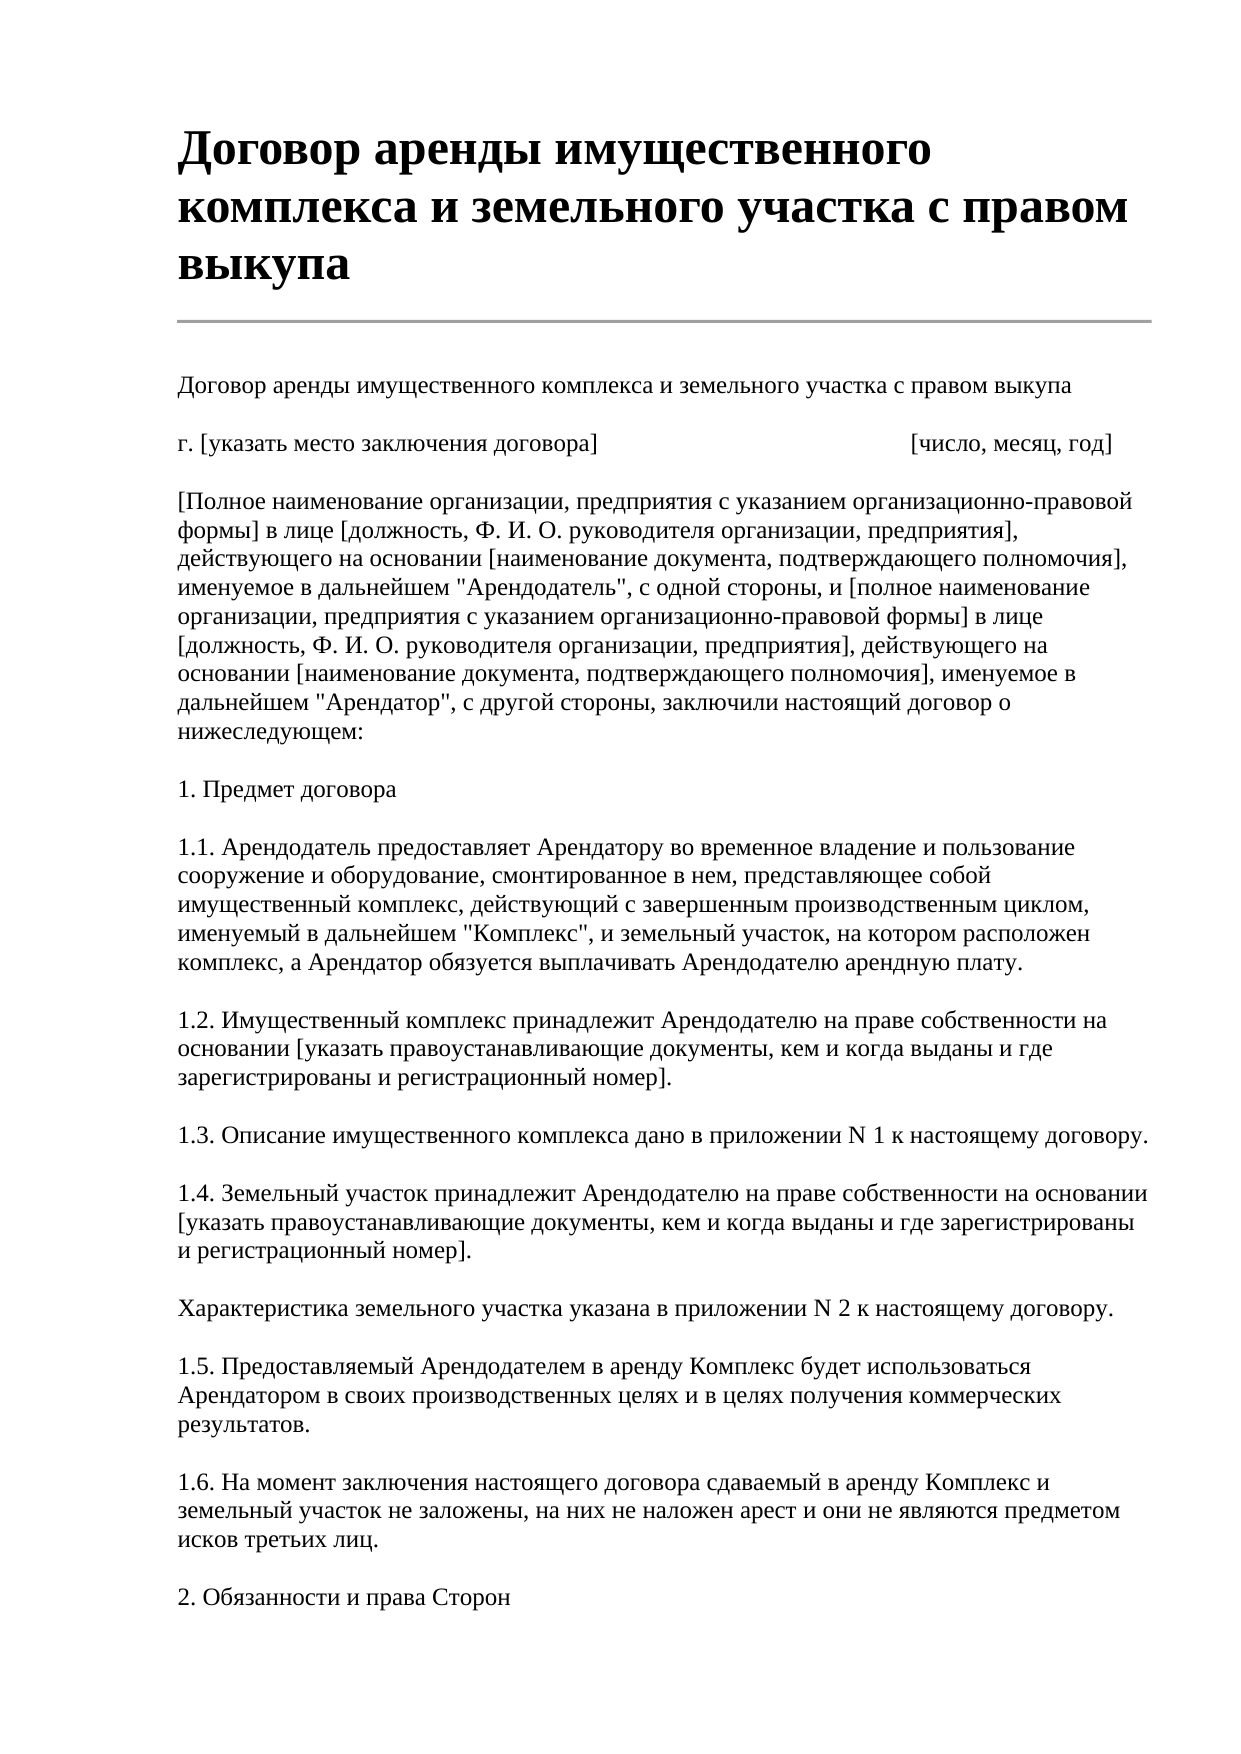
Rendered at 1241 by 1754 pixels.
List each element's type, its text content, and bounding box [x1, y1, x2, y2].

text 1.6. На момент заключения настоящего договора сдаваемый в аренду Комплекс и земельный участок не заложены, на них не наложен арест и они не являются предметом исков третьих лиц. [177, 1467, 1152, 1553]
text [Полное наименование организации, предприятия с указанием организационно-правовой формы] в лице [должность, Ф. И. О. руководителя организации, предприятия], действующего на основании [наименование документа, подтверждающего полномочия], именуемое в дальнейшем "Арендодатель", с одной стороны, и [полное наименование организации, предприятия с указанием организационно-правовой формы] в лице [должность, Ф. И. О. руководителя организации, предприятия], действующего на основании [наименование документа, подтверждающего полномочия], именуемое в дальнейшем "Арендатор", с другой стороны, заключили настоящий договор о нижеследующем: [177, 486, 1152, 745]
text 1. Предмет договора [177, 774, 1152, 803]
text Договор аренды имущественного комплекса и земельного участка с правом выкупа [177, 370, 1152, 399]
subtitle Договор аренды имущественного комплекса и земельного участка с правом выкупа [177, 118, 1152, 291]
text 1.4. Земельный участок принадлежит Арендодателю на праве собственности на основании [указать правоустанавливающие документы, кем и когда выданы и где зарегистрированы и регистрационный номер]. [177, 1178, 1152, 1264]
text Характеристика земельного участка указана в приложении N 2 к настоящему договору. [177, 1293, 1152, 1322]
text 1.1. Арендодатель предоставляет Арендатору во временное владение и пользование сооружение и оборудование, смонтированное в нем, представляющее собой имущественный комплекс, действующий с завершенным производственным циклом, именуемый в дальнейшем "Комплекс", и земельный участок, на котором расположен комплекс, а Арендатор обязуется выплачивать Арендодателю арендную плату. [177, 832, 1152, 976]
text 1.2. Имущественный комплекс принадлежит Арендодателю на праве собственности на основании [указать правоустанавливающие документы, кем и когда выданы и где зарегистрированы и регистрационный номер]. [177, 1005, 1152, 1091]
text 1.3. Описание имущественного комплекса дано в приложении N 1 к настоящему договору. [177, 1120, 1152, 1149]
text 2. Обязанности и права Сторон [177, 1582, 1152, 1611]
text 1.5. Предоставляемый Арендодателем в аренду Комплекс будет использоваться Арендатором в своих производственных целях и в целях получения коммерческих результатов. [177, 1351, 1152, 1438]
text г. [указать место заключения договора] [число, месяц, год] [177, 428, 1152, 457]
